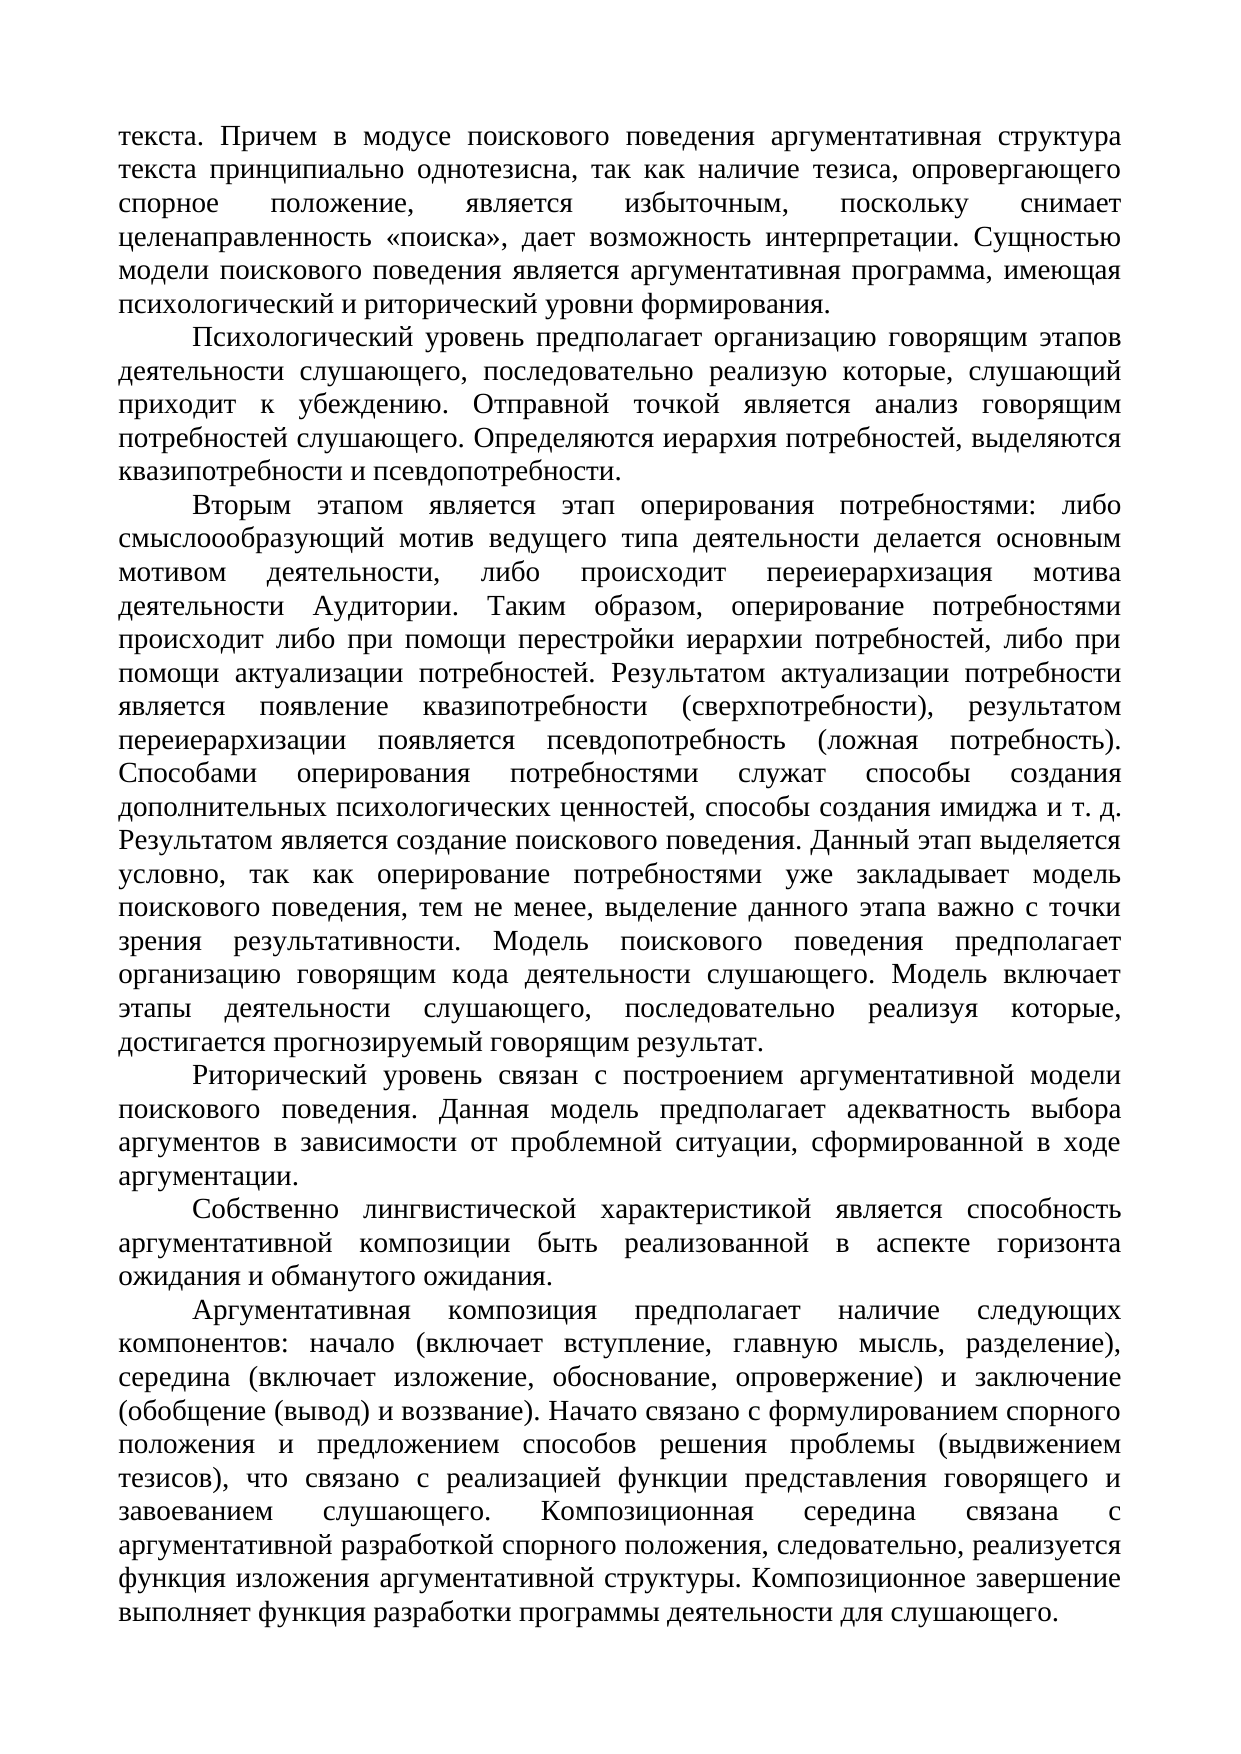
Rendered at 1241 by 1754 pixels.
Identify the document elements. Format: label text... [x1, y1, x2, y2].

text Психологический уровень предполагает организацию говорящим этапов деятельности слушающего, последовательно реализую которые, слушающий приходит к убеждению. Отправной точкой является анализ говорящим потребностей слушающего. Определяются иерархия потребностей, выделяются квазипотребности и псевдопотребности. [118, 319, 1122, 487]
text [118, 118, 1122, 319]
text Аргументативная композиция предполагает наличие следующих компонентов: начало (включает вступление, главную мысль, разделение), середина (включает изложение, обоснование, опровержение) и заключение (обобщение (вывод) и воззвание). Начато связано с формулированием спорного положения и предложением способов решения проблемы (выдвижением тезисов), что связано с реализацией функции представления говорящего и завоеванием слушающего. Композиционная середина связана с аргументативной разработкой спорного положения, следовательно, реализуется функция изложения аргументативной структуры. Композиционное завершение выполняет функция разработки программы деятельности для слушающего. [118, 1292, 1122, 1627]
text Собственно лингвистической характеристикой является способность аргументативной композиции быть реализованной в аспекте горизонта ожидания и обманутого ожидания. [118, 1191, 1122, 1292]
text Риторический уровень связан с построением аргументативной модели поискового поведения. Данная модель предполагает адекватность выбора аргументов в зависимости от проблемной ситуации, сформированной в ходе аргументации. [118, 1057, 1122, 1191]
text Вторым этапом является этап оперирования потребностями: либо смыслоообразующий мотив ведущего типа деятельности делается основным мотивом деятельности, либо происходит переиерархизация мотива деятельности Аудитории. Таким образом, оперирование потребностями происходит либо при помощи перестройки иерархии потребностей, либо при помощи актуализации потребностей. Результатом актуализации потребности является появление квазипотребности (сверхпотребности), результатом переиерархизации появляется псевдопотребность (ложная потребность). Способами оперирования потребностями служат способы создания дополнительных психологических ценностей, способы создания имиджа и т. д. Результатом является создание поискового поведения. Данный этап выделяется условно, так как оперирование потребностями уже закладывает модель поискового поведения, тем не менее, выделение данного этапа важно с точки зрения результативности. Модель поискового поведения предполагает организацию говорящим кода деятельности слушающего. Модель включает этапы деятельности слушающего, последовательно реализуя которые, достигается прогнозируемый говорящим результат. [118, 487, 1122, 1057]
